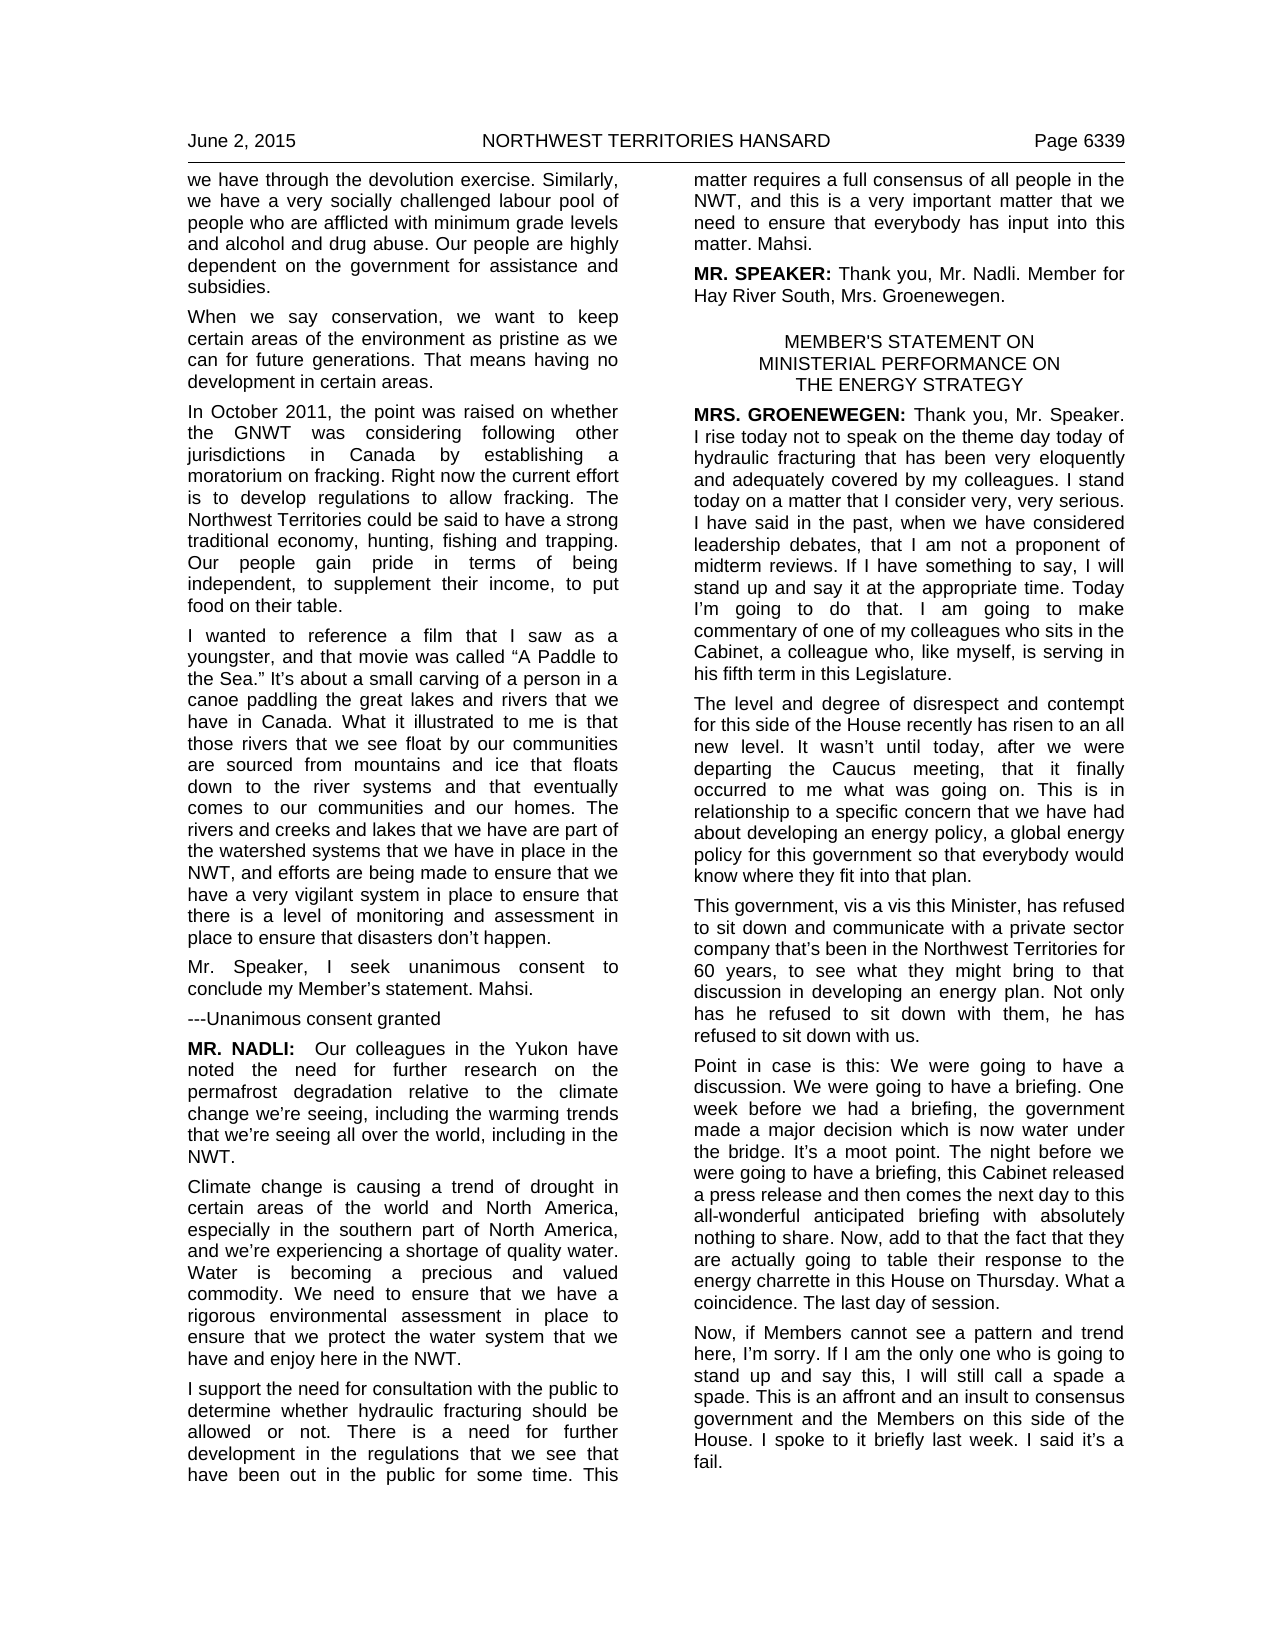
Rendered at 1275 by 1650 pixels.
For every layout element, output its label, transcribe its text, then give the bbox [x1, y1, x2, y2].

text In October 2011, the point was raised on whether the GNWT was considering following other jurisdictions in Canada by establishing a moratorium on fracking. Right now the current effort is to develop regulations to allow fracking. The Northwest Territories could be said to have a strong traditional economy, hunting, fishing and trapping. Our people gain pride in terms of being independent, to supplement their income, to put food on their table. [187, 401, 619, 616]
text Mr. Speaker, I seek unanimous consent to conclude my Member’s statement. Mahsi. [187, 956, 619, 999]
text I support the need for consultation with the public to determine whether hydraulic fracturing should be allowed or not. There is a need for further development in the regulations that we see that have been out in the public for some time. This matter requires a full consensus of all people in the NWT, and this is a very important matter that we need to ensure that everybody has input into this matter. Mahsi. [187, 1378, 619, 1486]
text I wanted to reference a film that I saw as a youngster, and that movie was called “A Paddle to the Sea.” It’s about a small carving of a person in a canoe paddling the great lakes and rivers that we have in Canada. What it illustrated to me is that those rivers that we see float by our communities are sourced from mountains and ice that floats down to the river systems and that eventually comes to our communities and our homes. The rivers and creeks and lakes that we have are part of the watershed systems that we have in place in the NWT, and efforts are being made to ensure that we have a very vigilant system in place to ensure that there is a level of monitoring and assessment in place to ensure that disasters don’t happen. [187, 624, 619, 948]
text MR. SPEAKER: Thank you, Mr. Nadli. Member for Hay River South, Mrs. Groenewegen. [694, 263, 1125, 306]
subtitle MEMBER'S STATEMENT ON MINISTERIAL PERFORMANCE ON THE ENERGY STRATEGY [694, 331, 1125, 396]
text Now, if Members cannot see a pattern and trend here, I’m sorry. If I am the only one who is going to stand up and say this, I will still call a spade a spade. This is an affront and an insult to consensus government and the Members on this side of the House. I spoke to it briefly last week. I said it’s a fail. [694, 1321, 1125, 1472]
text ---Unanimous consent granted [187, 1008, 619, 1029]
text MRS. GROENEWEGEN: Thank you, Mr. Speaker. I rise today not to speak on the theme day today of hydraulic fracturing that has been very eloquently and adequately covered by my colleagues. I stand today on a matter that I consider very, very serious. I have said in the past, when we have considered leadership debates, that I am not a proponent of midterm reviews. If I have something to say, I will stand up and say it at the appropriate time. Today I’m going to do that. I am going to make commentary of one of my colleagues who sits in the Cabinet, a colleague who, like myself, is serving in his fifth term in this Legislature. [694, 404, 1125, 684]
text The level and degree of disrespect and contempt for this side of the House recently has risen to an all new level. It wasn’t until today, after we were departing the Caucus meeting, that it finally occurred to me what was going on. This is in relationship to a specific concern that we have had about developing an energy policy, a global energy policy for this government so that everybody would know where they fit into that plan. [694, 693, 1125, 887]
text When we say conservation, we want to keep certain areas of the environment as pristine as we can for future generations. That means having no development in certain areas. [187, 306, 619, 392]
text MR. NADLI: Our colleagues in the Yukon have noted the need for further research on the permafrost degradation relative to the climate change we’re seeing, including the warming trends that we’re seeing all over the world, including in the NWT. [187, 1038, 619, 1167]
text Climate change is causing a trend of drought in certain areas of the world and North America, especially in the southern part of North America, and we’re experiencing a shortage of quality water. Water is becoming a precious and valued commodity. We need to ensure that we have a rigorous environmental assessment in place to ensure that we protect the water system that we have and enjoy here in the NWT. [187, 1175, 619, 1369]
text Point in case is this: We were going to have a discussion. We were going to have a briefing. One week before we had a briefing, the government made a major decision which is now water under the bridge. It’s a moot point. The night before we were going to have a briefing, this Cabinet released a press release and then comes the next day to this all-wonderful anticipated briefing with absolutely nothing to share. Now, add to that the fact that they are actually going to table their response to the energy charrette in this House on Thursday. What a coincidence. The last day of session. [694, 1054, 1125, 1313]
text I support the need for consultation with the public to determine whether hydraulic fracturing should be allowed or not. There is a need for further development in the regulations that we see that have been out in the public for some time. This matter requires a full consensus of all people in the NWT, and this is a very important matter that we need to ensure that everybody has input into this matter. Mahsi. [694, 168, 1125, 254]
text This government, vis a vis this Minister, has refused to sit down and communicate with a private sector company that’s been in the Northwest Territories for 60 years, to see what they might bring to that discussion in developing an energy plan. Not only has he refused to sit down with them, he has refused to sit down with us. [694, 895, 1125, 1046]
